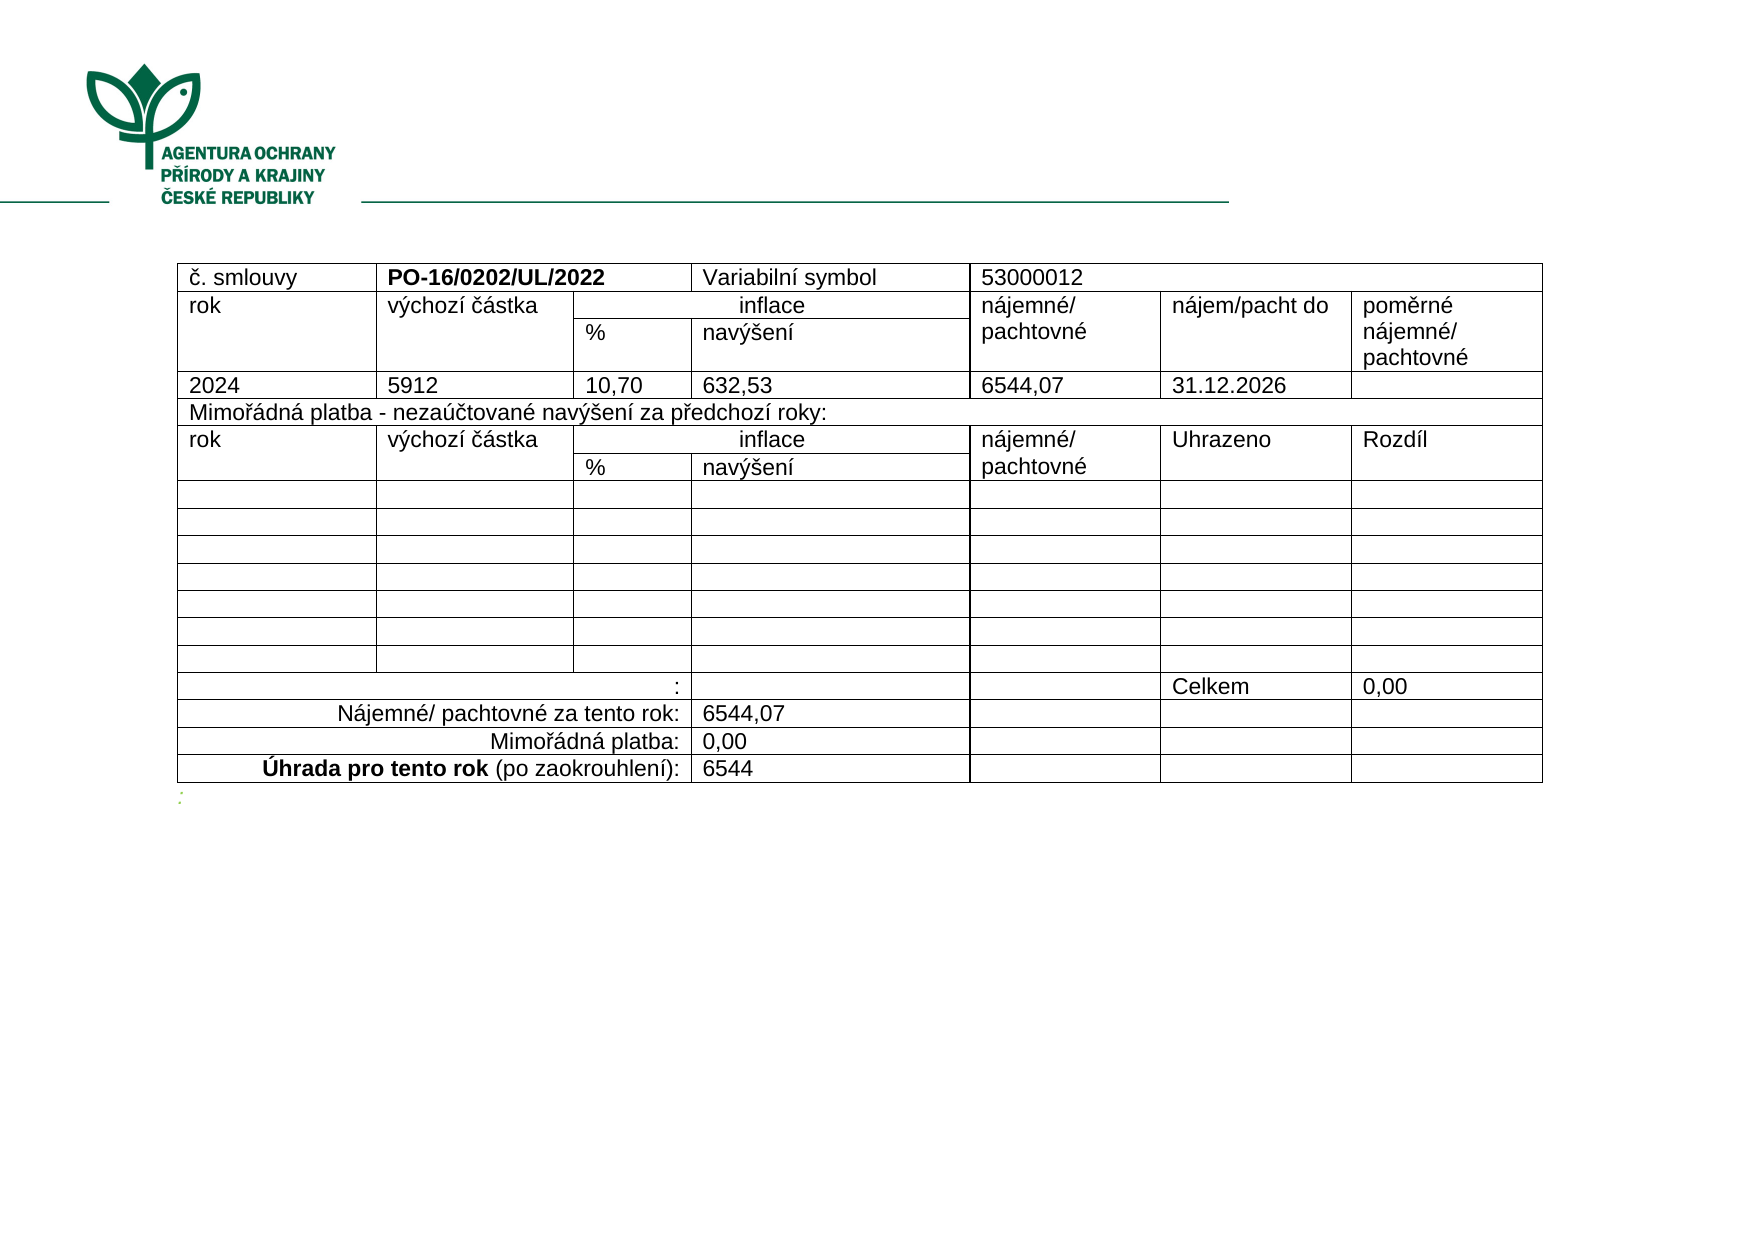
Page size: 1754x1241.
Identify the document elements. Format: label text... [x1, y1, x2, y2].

table_cell : [178, 673, 691, 699]
table_cell [377, 618, 573, 644]
table_cell [971, 646, 1160, 672]
table_cell [1161, 591, 1351, 617]
table_cell [1352, 591, 1542, 617]
table_cell [692, 618, 969, 644]
table_header 53000012 [971, 264, 1542, 291]
table_cell inflace [574, 426, 969, 453]
table_cell [1352, 646, 1542, 672]
table_cell [377, 481, 573, 508]
table_cell 6544,07 [971, 372, 1160, 398]
table_cell [574, 536, 691, 562]
table_cell [971, 591, 1160, 617]
table_cell [971, 509, 1160, 535]
table_cell [971, 728, 1160, 754]
table_cell [1352, 700, 1542, 727]
table_cell [971, 564, 1160, 590]
table_cell navýšení [692, 319, 969, 371]
table_cell [1352, 728, 1542, 754]
table_cell 0,00 [1352, 673, 1542, 699]
table_cell [377, 536, 573, 562]
table_cell navýšení [692, 454, 969, 480]
picture [0, 0, 1229, 209]
table_cell nájem/pacht do [1161, 292, 1351, 371]
table_cell Celkem [1161, 673, 1351, 699]
table_cell [377, 564, 573, 590]
table_cell Mimořádná platba: [178, 728, 691, 754]
table_cell [178, 591, 376, 617]
table_cell [1161, 700, 1351, 727]
table_cell 31.12.2026 [1161, 372, 1351, 398]
table_cell [1161, 646, 1351, 672]
table_cell [971, 700, 1160, 727]
table_cell 632,53 [692, 372, 969, 398]
table_header Variabilní symbol [692, 264, 969, 291]
table_cell [574, 481, 691, 508]
table_cell [574, 591, 691, 617]
text : [177, 783, 1710, 809]
table_cell [1161, 564, 1351, 590]
table_cell 0,00 [692, 728, 969, 754]
table_cell [971, 618, 1160, 644]
table_cell [692, 591, 969, 617]
table_cell [1161, 728, 1351, 754]
table_cell [1352, 509, 1542, 535]
table_cell inflace [574, 292, 969, 318]
table_cell [178, 564, 376, 590]
table_cell [178, 536, 376, 562]
table_cell [178, 509, 376, 535]
table_cell [692, 536, 969, 562]
table_cell rok [178, 292, 376, 371]
table_cell [1161, 755, 1351, 782]
table_cell [1161, 481, 1351, 508]
table_cell [1161, 618, 1351, 644]
table_cell [377, 591, 573, 617]
table_cell [692, 481, 969, 508]
table_cell [971, 481, 1160, 508]
table_cell [971, 536, 1160, 562]
table_cell [1352, 536, 1542, 562]
table_cell [692, 646, 969, 672]
table_cell [1161, 536, 1351, 562]
table_cell 5912 [377, 372, 573, 398]
table_cell [1352, 755, 1542, 782]
table_header č. smlouvy [178, 264, 376, 291]
table_cell [1352, 481, 1542, 508]
table_cell 6544,07 [692, 700, 969, 727]
table_cell [377, 509, 573, 535]
table_cell [971, 673, 1160, 699]
table_cell [1352, 372, 1542, 398]
table_header PO-16/0202/UL/2022 [377, 264, 691, 291]
table_cell [574, 646, 691, 672]
table_cell [178, 618, 376, 644]
table_cell rok [178, 426, 376, 480]
table_cell [1352, 564, 1542, 590]
table_cell Rozdíl [1352, 426, 1542, 480]
table_cell [377, 646, 573, 672]
table_cell [692, 509, 969, 535]
table_cell 2024 [178, 372, 376, 398]
table_cell 6544 [692, 755, 969, 782]
table_cell % [574, 319, 691, 371]
table_cell Úhrada pro tento rok (po zaokrouhlení): [178, 755, 691, 782]
table_cell Nájemné/ pachtovné za tento rok: [178, 700, 691, 727]
table_cell [178, 646, 376, 672]
table_cell [971, 755, 1160, 782]
table_cell poměrné nájemné/ pachtovné [1352, 292, 1542, 371]
table_cell 10,70 [574, 372, 691, 398]
table_cell [574, 509, 691, 535]
table_cell [574, 564, 691, 590]
table_cell % [574, 454, 691, 480]
table_cell nájemné/ pachtovné [971, 292, 1160, 371]
table_cell [574, 618, 691, 644]
table_cell [1352, 618, 1542, 644]
table_cell [692, 564, 969, 590]
table_cell Mimořádná platba - nezaúčtované navýšení za předchozí roky: [178, 399, 1542, 425]
table_cell Uhrazeno [1161, 426, 1351, 480]
table_cell výchozí částka [377, 426, 573, 480]
table_cell [178, 481, 376, 508]
table_cell nájemné/ pachtovné [971, 426, 1160, 480]
table_cell [692, 673, 969, 699]
table_cell [1161, 509, 1351, 535]
table_cell výchozí částka [377, 292, 573, 371]
